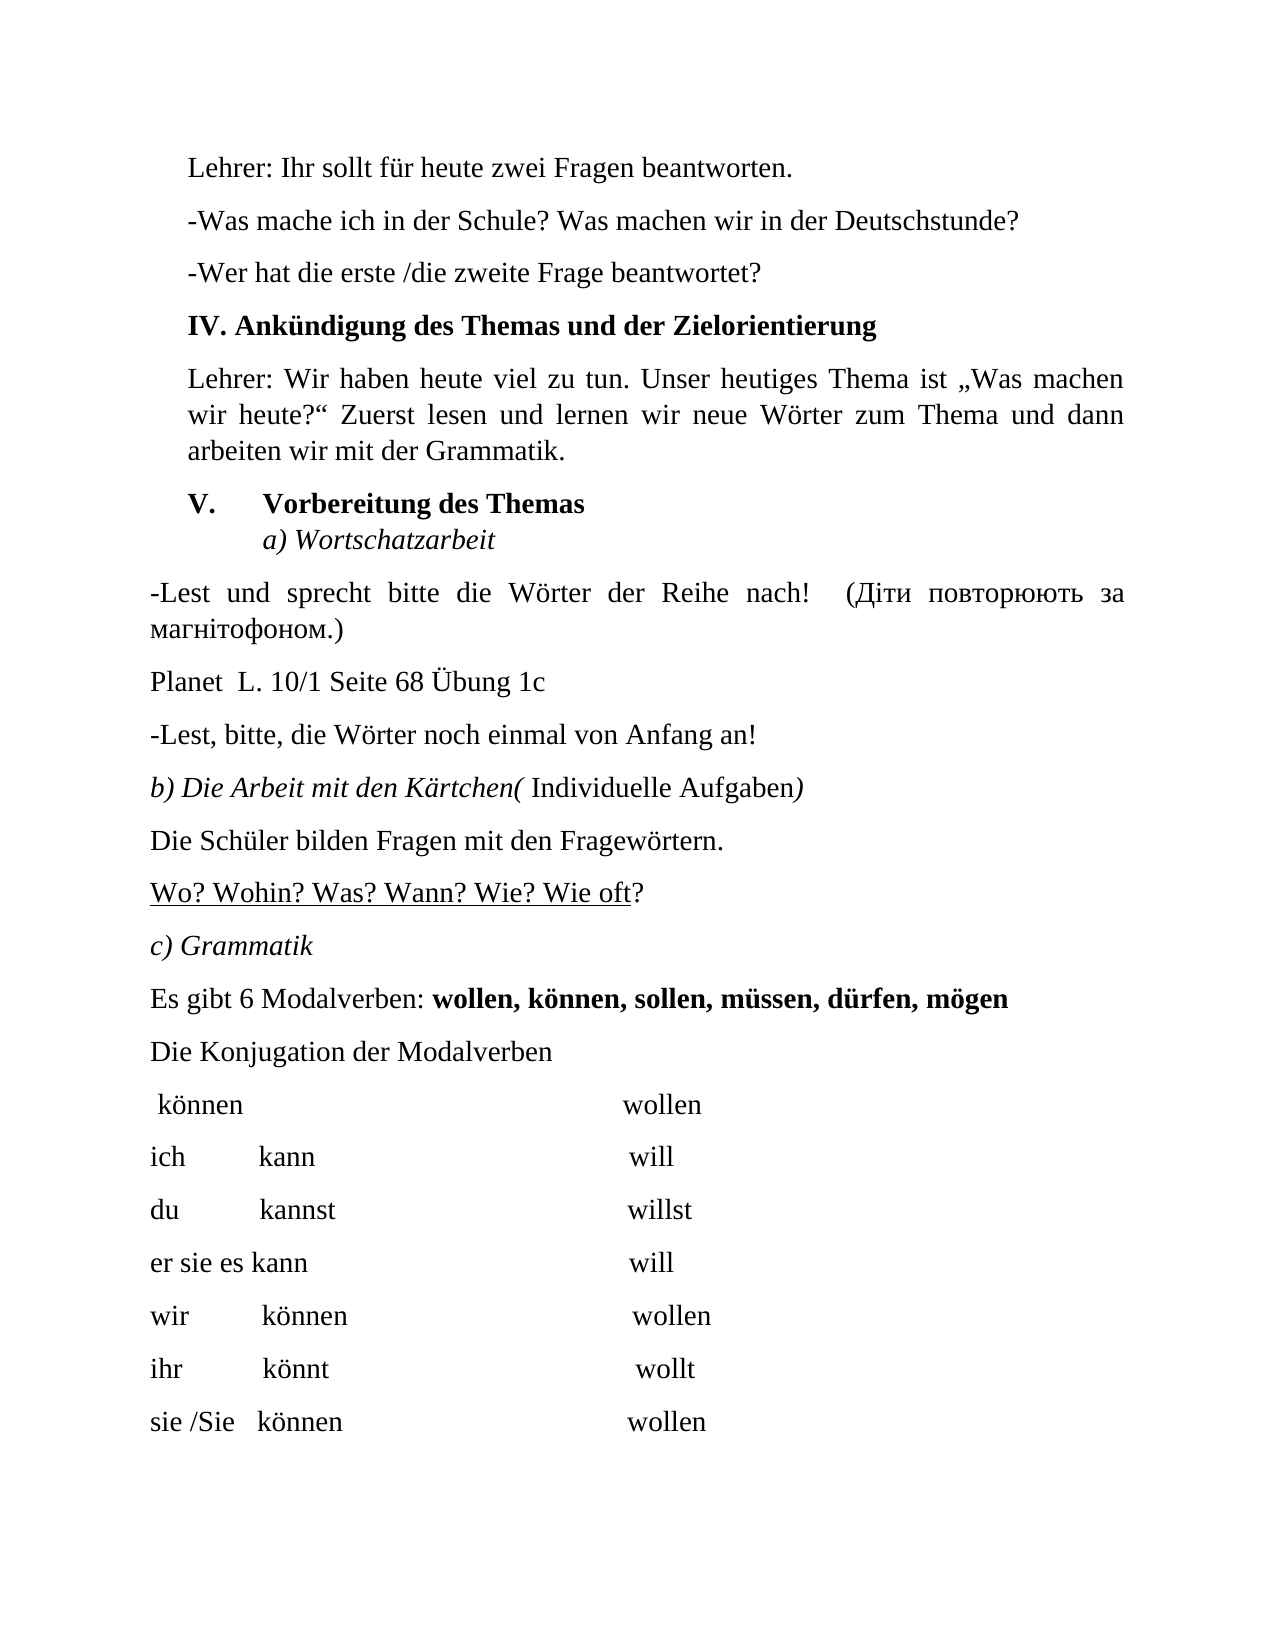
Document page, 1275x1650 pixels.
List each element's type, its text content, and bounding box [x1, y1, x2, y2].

text ich kann will [150, 1139, 1125, 1173]
text -Lest, bitte, die Wörter noch einmal von Anfang an! [150, 717, 1125, 751]
text IV. Ankündigung des Themas und der Zielorientierung [187, 308, 1125, 342]
text Planet L. 10/1 Seite 68 Übung 1c [150, 664, 1125, 698]
text -Was mache ich in der Schule? Was machen wir in der Deutschstunde? [187, 203, 1125, 236]
text Die Schüler bilden Fragen mit den Fragewörtern. [150, 823, 1125, 856]
text wir können wollen [150, 1298, 1125, 1332]
text -Lest und sprecht bitte die Wörter der Reihe nach! (Діти повторюють за магнітофоном.) [150, 575, 1125, 645]
text können wollen [150, 1087, 1125, 1120]
text ihr könnt wollt [150, 1351, 1125, 1384]
text b) Die Arbeit mit den Kärtchen( Individuelle Aufgaben) [150, 770, 1125, 803]
list Vorbereitung des Themas [187, 486, 1125, 520]
text sie /Sie können wollen [150, 1404, 1125, 1437]
text Wo? Wohin? Was? Wann? Wie? Wie oft? [150, 876, 1125, 909]
text -Wer hat die erste /die zweite Frage beantwortet? [187, 256, 1125, 289]
text Lehrer: Ihr sollt für heute zwei Fragen beantworten. [187, 150, 1125, 183]
text Die Konjugation der Modalverben [150, 1034, 1125, 1067]
list a) Wortschatzarbeit [262, 522, 1125, 556]
text er sie es kann will [150, 1245, 1125, 1279]
text Lehrer: Wir haben heute viel zu tun. Unser heutiges Thema ist „Was machen wir heute?“ Zuerst lesen und lernen wir neue Wörter zum Thema und dann arbeiten wir mit der Grammatik. [187, 361, 1125, 467]
text Es gibt 6 Modalverben: wollen, können, sollen, müssen, dürfen, mögen [150, 981, 1125, 1015]
text c) Grammatik [150, 928, 1125, 962]
text du kannst willst [150, 1192, 1125, 1226]
